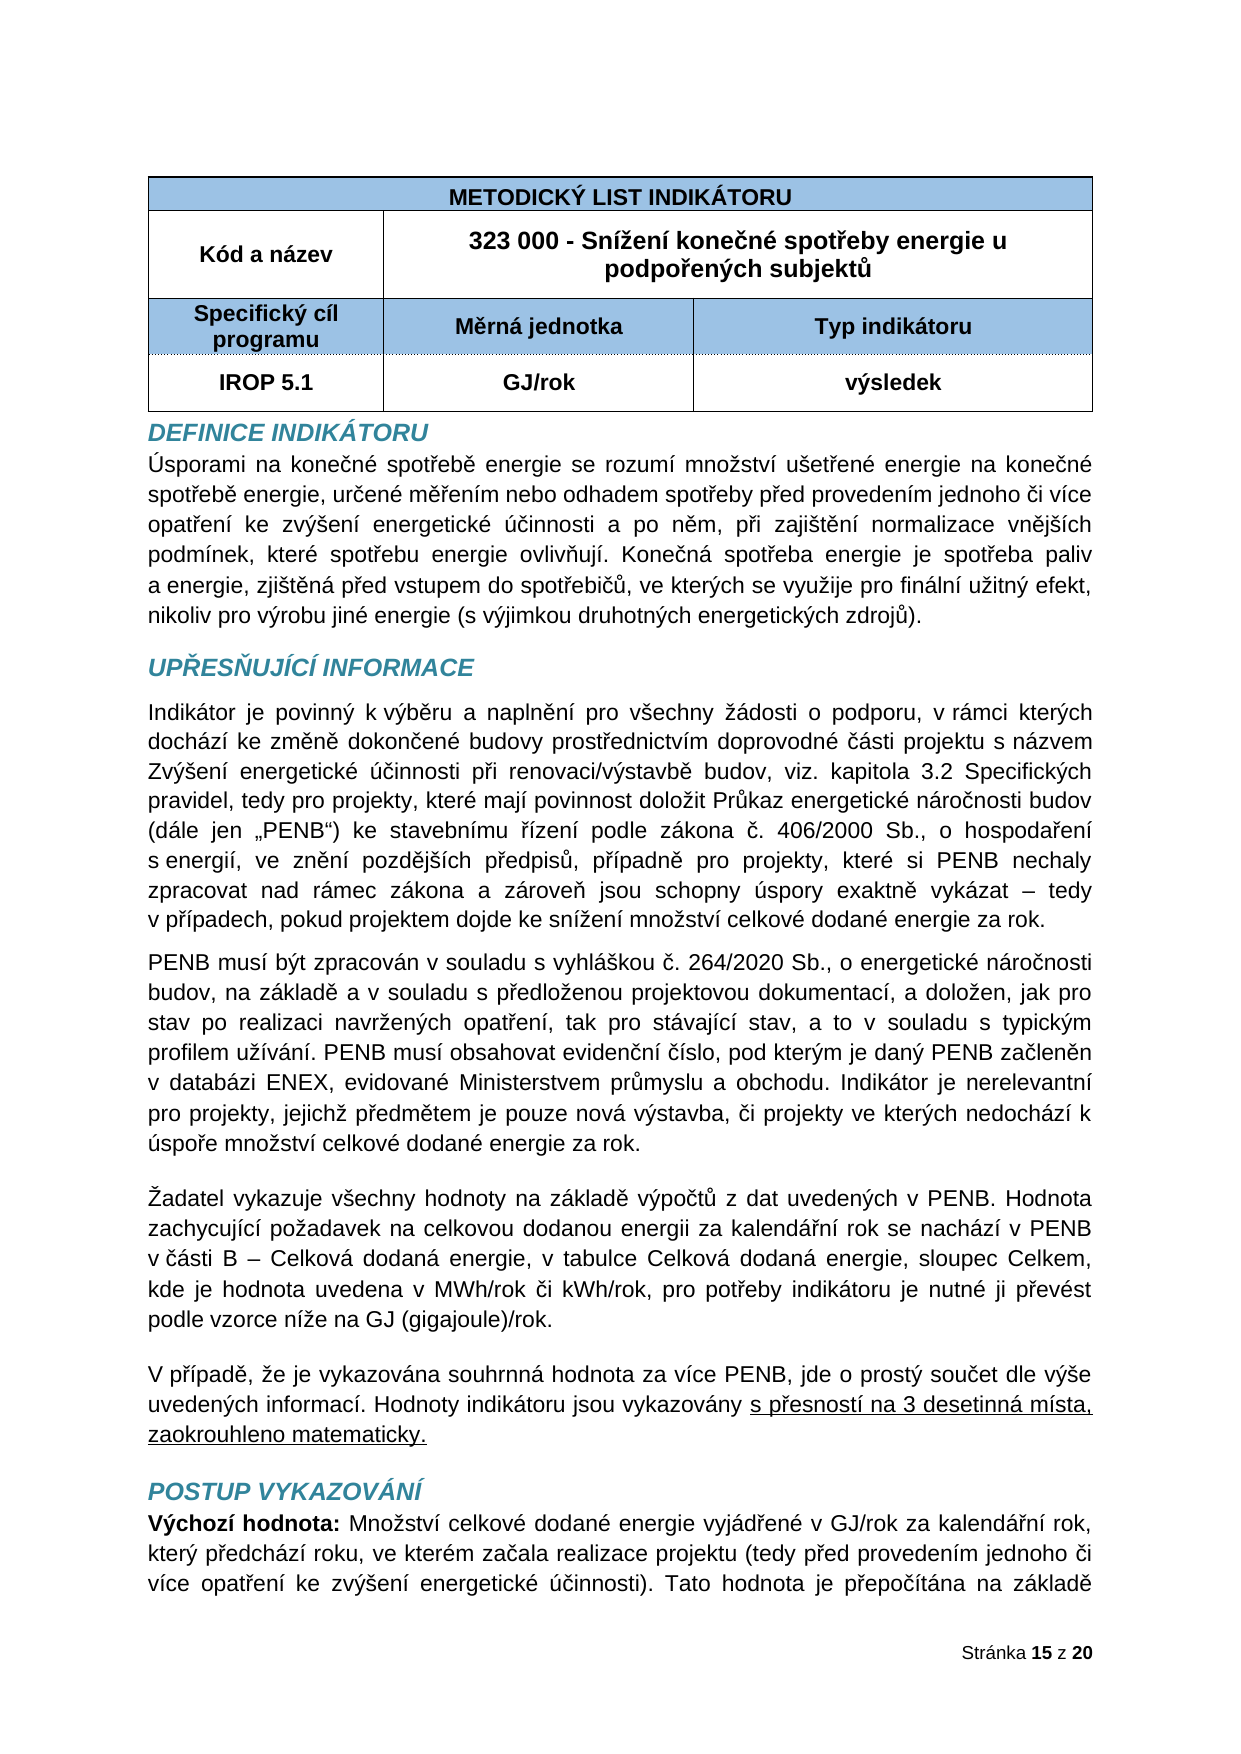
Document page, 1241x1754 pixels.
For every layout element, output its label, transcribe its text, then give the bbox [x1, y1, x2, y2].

text Indikátor je povinný k výběru a naplnění pro všechny žádosti o podporu, v rámci kterých dochází ke změně dokončené budovy prostřednictvím doprovodné části projektu s názvem Zvýšení energetické účinnosti při renovaci/výstavbě budov, viz. kapitola 3.2 Specifických pravidel, tedy pro projekty, které mají povinnost doložit Průkaz energetické náročnosti budov (dále jen „PENB“) ke stavebnímu řízení podle zákona č. 406/2000 Sb., o hospodaření s energií, ve znění pozdějších předpisů, případně pro projekty, které si PENB nechaly zpracovat nad rámec zákona a zároveň jsou schopny úspory exaktně vykázat – tedy v případech, pokud projektem dojde ke snížení množství celkové dodané energie za rok. [148, 698, 1093, 933]
text PENB musí být zpracován v souladu s vyhláškou č. 264/2020 Sb., o energetické náročnosti budov, na základě a v souladu s předloženou projektovou dokumentací, a doložen, jak pro stav po realizaci navržených opatření, tak pro stávající stav, a to v souladu s typickým profilem užívání. PENB musí obsahovat evidenční číslo, pod kterým je daný PENB začleněn v databázi ENEX, evidované Ministerstvem průmyslu a obchodu. Indikátor je nerelevantní pro projekty, jejichž předmětem je pouze nová výstavba, či projekty ve kterých nedochází k úspoře množství celkové dodané energie za rok. [148, 948, 1093, 1156]
table_cell Kód a název [149, 211, 383, 298]
table_header METODICKÝ LIST INDIKÁTORU [149, 178, 1092, 210]
text postup vykazování [148, 1477, 1093, 1505]
text Žadatel vykazuje všechny hodnoty na základě výpočtů z dat uvedených v PENB. Hodnota zachycující požadavek na celkovou dodanou energii za kalendářní rok se nachází v PENB v části B – Celková dodaná energie, v tabulce Celková dodaná energie, sloupec Celkem, kde je hodnota uvedena v MWh/rok či kWh/rok, pro potřeby indikátoru je nutné ji převést podle vzorce níže na GJ (gigajoule)/rok. [148, 1185, 1093, 1332]
table_cell IROP 5.1 [149, 354, 383, 411]
table_cell Měrná jednotka [384, 299, 693, 354]
table_cell Specifický cíl programu [149, 299, 383, 354]
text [148, 1509, 1093, 1596]
table_cell Typ indikátoru [694, 299, 1092, 354]
text Upřesňující informace [148, 653, 1093, 682]
text Úsporami na konečné spotřebě energie se rozumí množství ušetřené energie na konečné spotřebě energie, určené měřením nebo odhadem spotřeby před provedením jednoho či více opatření ke zvýšení energetické účinnosti a po něm, při zajištění normalizace vnějších podmínek, které spotřebu energie ovlivňují. Konečná spotřeba energie je spotřeba paliv a energie, zjištěná před vstupem do spotřebičů, ve kterých se využije pro finální užitný efekt, nikoliv pro výrobu jiné energie (s výjimkou druhotných energetických zdrojů). [148, 451, 1093, 628]
table_cell výsledek [694, 354, 1092, 411]
table_cell 323 000 - Snížení konečné spotřeby energie u podpořených subjektů [384, 211, 1092, 298]
text V případě, že je vykazována souhrnná hodnota za více PENB, jde o prostý součet dle výše uvedených informací. Hodnoty indikátoru jsou vykazovány s přesností na 3 desetinná místa, zaokrouhleno matematicky. [148, 1361, 1093, 1448]
text Definice indikátoru [148, 418, 1093, 447]
table_cell GJ/rok [384, 354, 693, 411]
